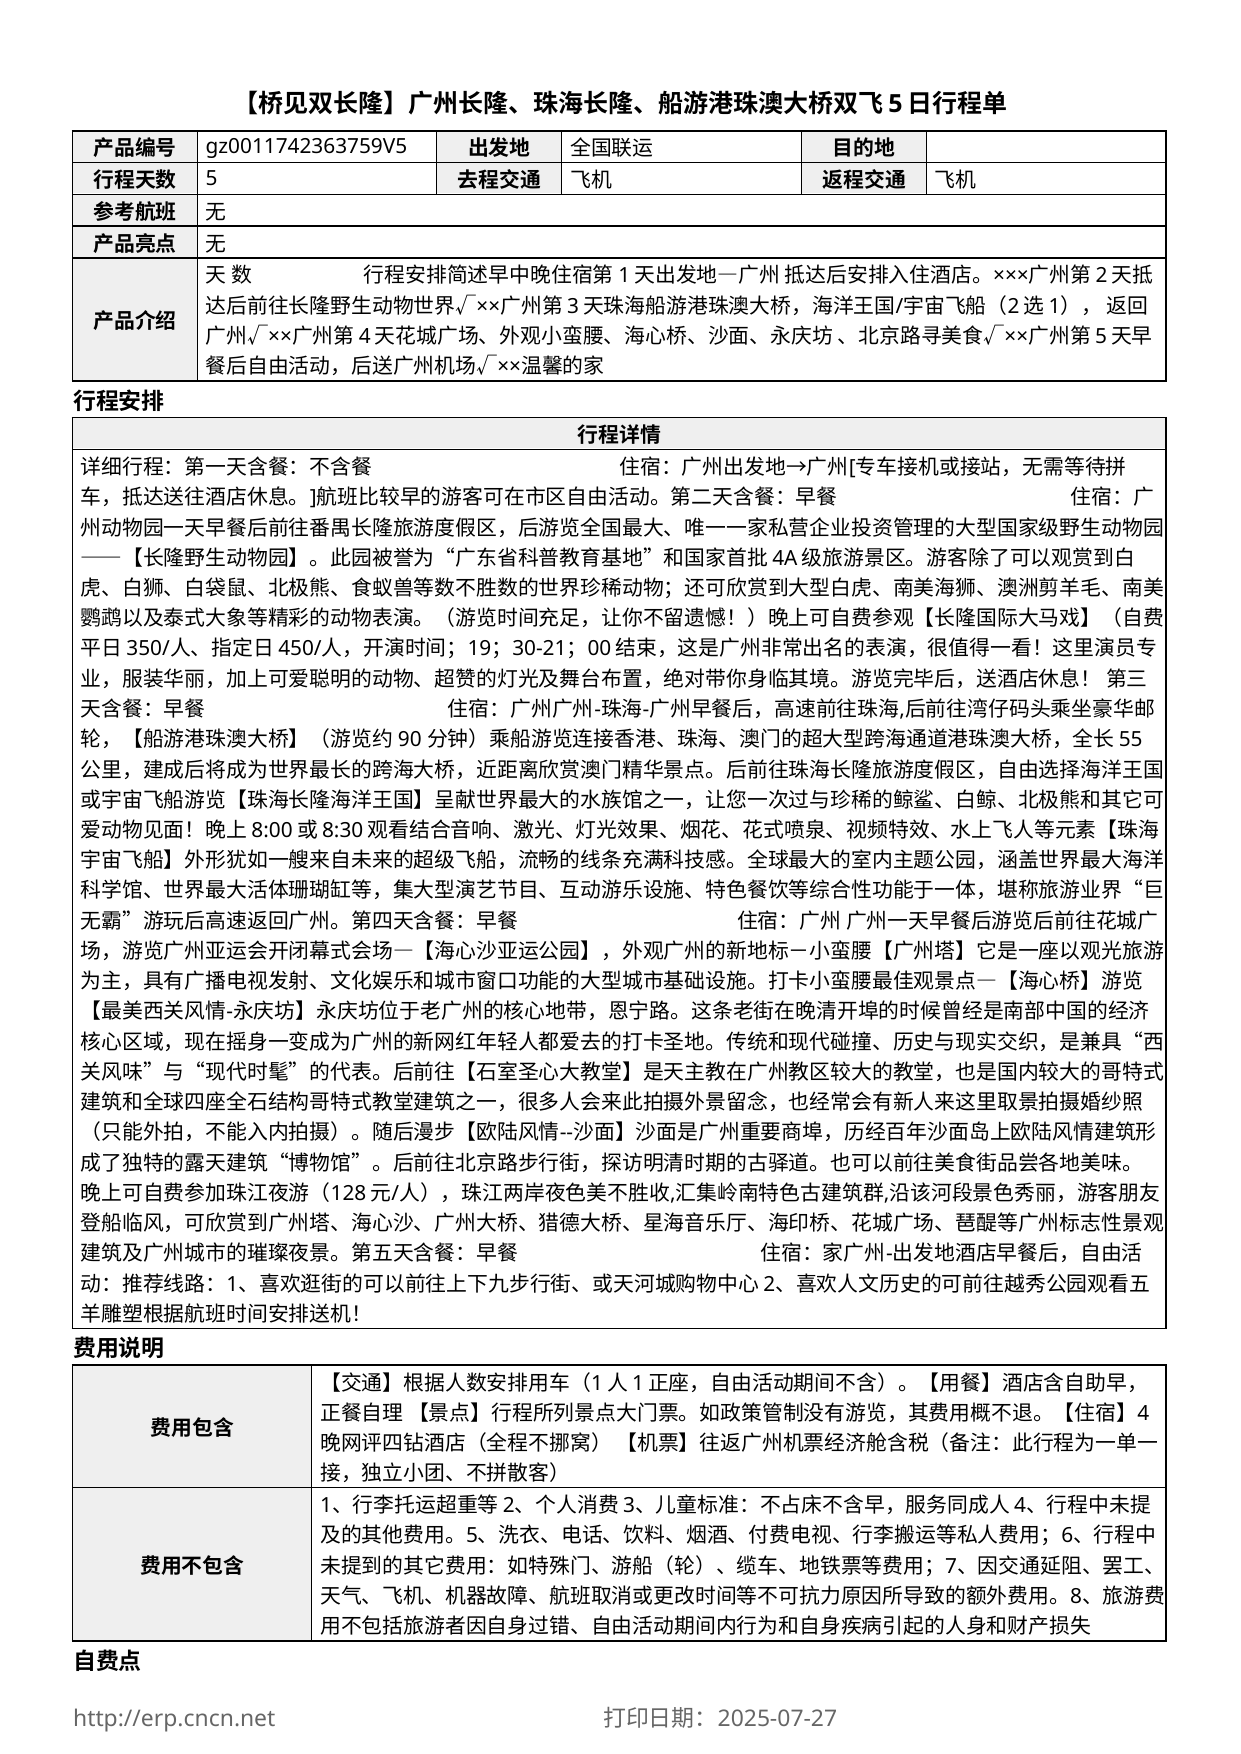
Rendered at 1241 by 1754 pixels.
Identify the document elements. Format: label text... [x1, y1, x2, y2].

table_cell 产品介绍 [73, 259, 197, 380]
table_cell 行程天数 [73, 163, 197, 193]
table_cell 去程交通 [437, 163, 561, 193]
table_cell 飞机 [562, 163, 801, 193]
text 费用说明 [73, 1330, 1167, 1363]
table_header 【交通】根据人数安排用车（1人1正座，自由活动期间不含）。 [312, 1366, 1165, 1487]
table_cell 无 [198, 227, 1165, 257]
text 【桥见双长隆】广州长隆、珠海长隆、船游港珠澳大桥双飞5日行程单 [73, 83, 1167, 119]
table_cell 5 [198, 163, 436, 193]
table_header 目的地 [802, 132, 926, 162]
table_cell 无 [198, 195, 1165, 225]
table_header 出发地 [437, 132, 561, 162]
table_cell 参考航班 [73, 195, 197, 225]
table_cell 1、行李托运超重等 [312, 1488, 1165, 1640]
table_cell 详细行程： [73, 450, 1165, 1327]
text 行程安排 [73, 382, 1167, 416]
table_header 行程详情 [73, 418, 1165, 448]
table_header 费用包含 [73, 1366, 311, 1487]
table_cell 天 数 [198, 259, 1165, 380]
table_cell 产品亮点 [73, 227, 197, 257]
table_header gz0011742363759V5 [198, 132, 436, 162]
table_cell 费用不包含 [73, 1488, 311, 1640]
text 自费点 [73, 1642, 1167, 1676]
table_cell 返程交通 [802, 163, 926, 193]
table_header 产品编号 [73, 132, 197, 162]
table_header 全国联运 [562, 132, 801, 162]
table_header [927, 132, 1165, 162]
table_cell 飞机 [927, 163, 1165, 193]
